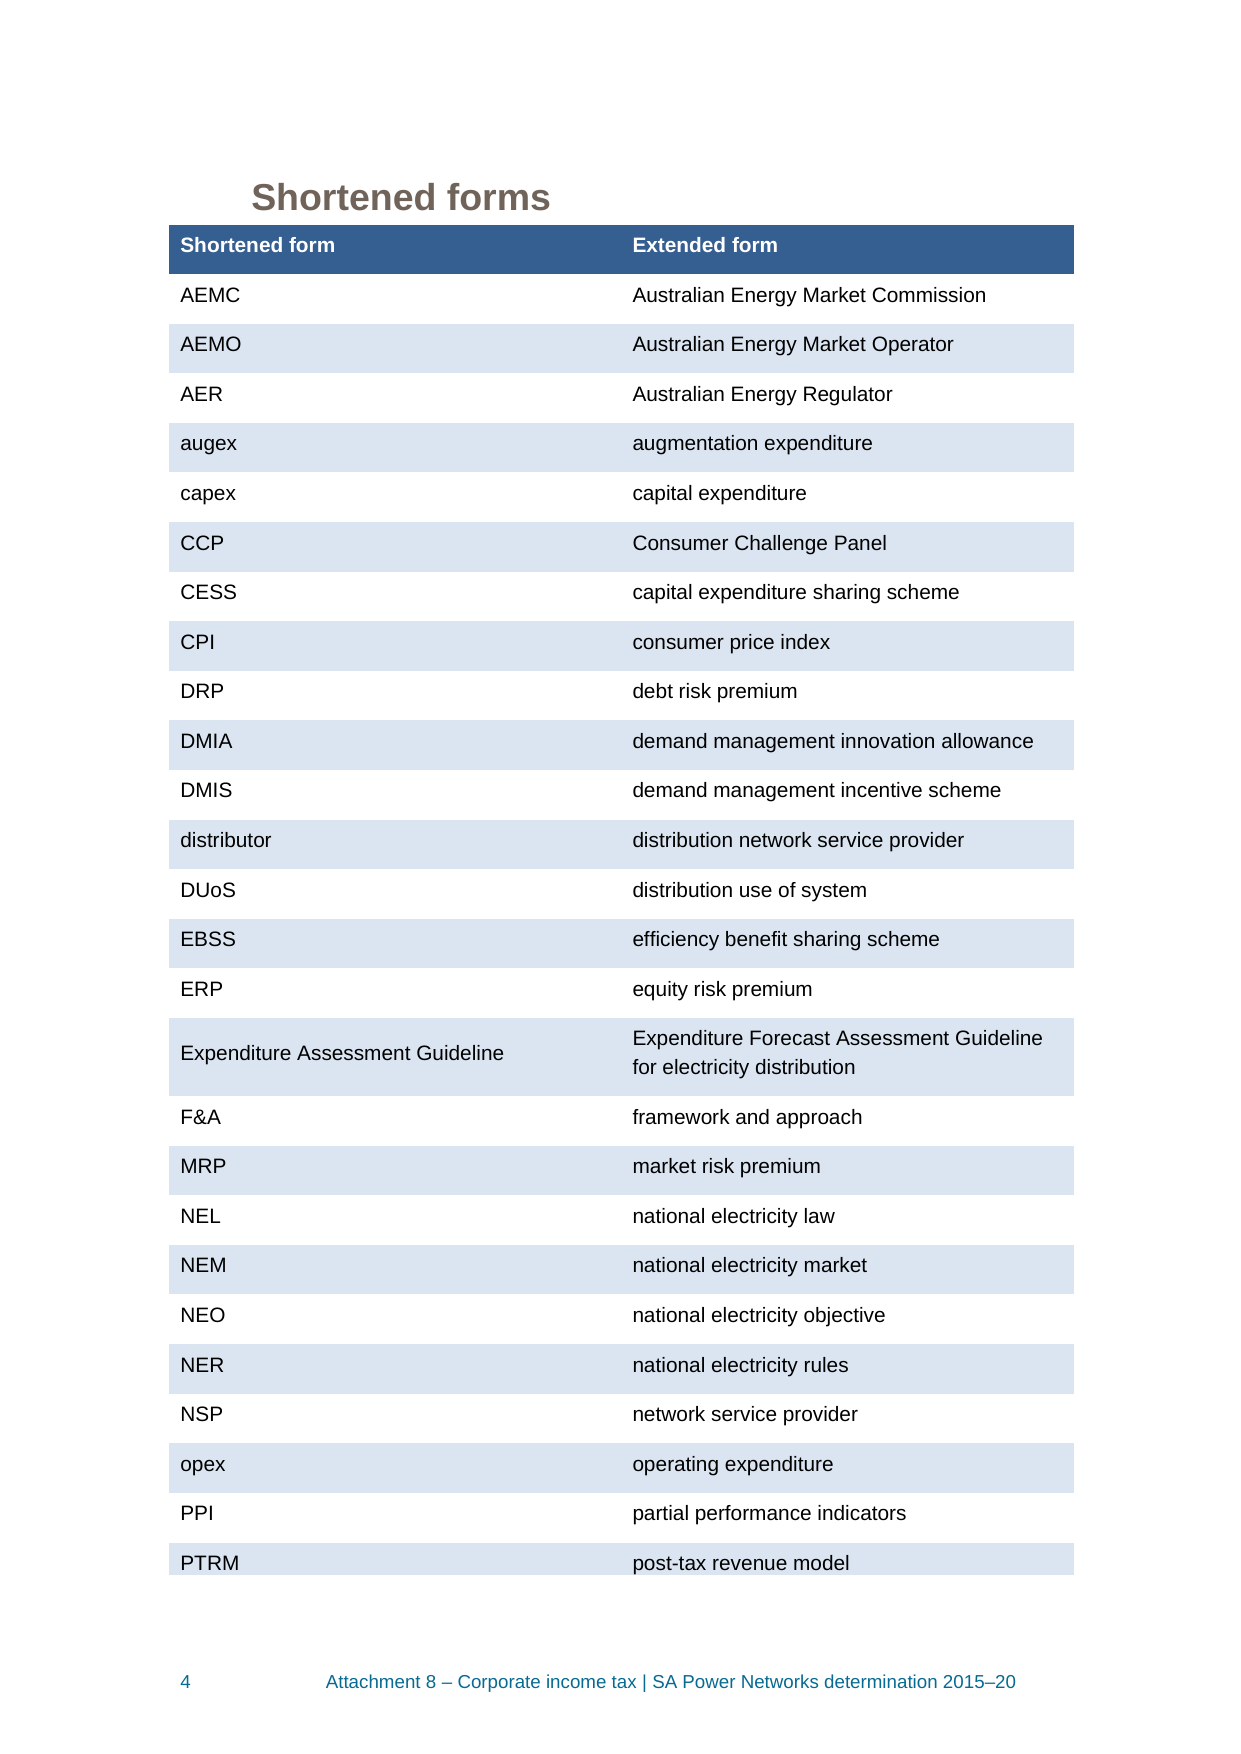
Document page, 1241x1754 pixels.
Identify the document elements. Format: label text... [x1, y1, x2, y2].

table_cell market risk premium [621, 1146, 1074, 1195]
table_cell PPI [169, 1493, 621, 1542]
table_cell NEM [169, 1245, 621, 1294]
table_cell PTRM [169, 1543, 621, 1575]
table_cell DMIA [169, 720, 621, 770]
table_header Shortened form [169, 225, 621, 274]
table_cell NER [169, 1344, 621, 1394]
table_cell national electricity rules [621, 1344, 1074, 1394]
table_cell national electricity law [621, 1195, 1074, 1245]
table_cell F&A [169, 1096, 621, 1146]
table_cell NEO [169, 1295, 621, 1344]
table_cell EBSS [169, 919, 621, 968]
table_cell CESS [169, 572, 621, 621]
table_cell DMIS [169, 770, 621, 819]
table_cell opex [169, 1443, 621, 1493]
table_cell post-tax revenue model [621, 1543, 1074, 1575]
table_cell operating expenditure [621, 1443, 1074, 1493]
subtitle Shortened forms [180, 175, 1063, 218]
table_cell augmentation expenditure [621, 423, 1074, 472]
table_cell consumer price index [621, 621, 1074, 671]
table_cell debt risk premium [621, 671, 1074, 720]
table_cell AER [169, 373, 621, 423]
table_cell CCP [169, 522, 621, 572]
table_cell Australian Energy Regulator [621, 373, 1074, 423]
table_cell national electricity market [621, 1245, 1074, 1294]
table_cell partial performance indicators [621, 1493, 1074, 1542]
table_cell capex [169, 473, 621, 522]
table_cell framework and approach [621, 1096, 1074, 1146]
table_cell demand management innovation allowance [621, 720, 1074, 770]
table_cell Expenditure Assessment Guideline [169, 1018, 621, 1096]
table_cell NEL [169, 1195, 621, 1245]
table_cell CPI [169, 621, 621, 671]
table_cell DRP [169, 671, 621, 720]
table_cell capital expenditure [621, 473, 1074, 522]
table_cell efficiency benefit sharing scheme [621, 919, 1074, 968]
table_cell augex [169, 423, 621, 472]
table_cell distributor [169, 820, 621, 869]
table_cell AEMO [169, 324, 621, 373]
table_cell AEMC [169, 274, 621, 324]
table_cell MRP [169, 1146, 621, 1195]
table_cell DUoS [169, 869, 621, 919]
table_cell Australian Energy Market Commission [621, 274, 1074, 324]
table_cell NSP [169, 1394, 621, 1443]
table_cell distribution use of system [621, 869, 1074, 919]
table_cell equity risk premium [621, 968, 1074, 1018]
table_cell network service provider [621, 1394, 1074, 1443]
table_cell Australian Energy Market Operator [621, 324, 1074, 373]
table_cell Consumer Challenge Panel [621, 522, 1074, 572]
table_cell demand management incentive scheme [621, 770, 1074, 819]
table_cell distribution network service provider [621, 820, 1074, 869]
picture [867, 1678, 871, 1688]
table_cell ERP [169, 968, 621, 1018]
table_cell national electricity objective [621, 1295, 1074, 1344]
picture [379, 1678, 383, 1688]
table_cell capital expenditure sharing scheme [621, 572, 1074, 621]
table_cell Expenditure Forecast Assessment Guideline for electricity distribution [621, 1018, 1074, 1096]
table_header Extended form [621, 225, 1074, 274]
